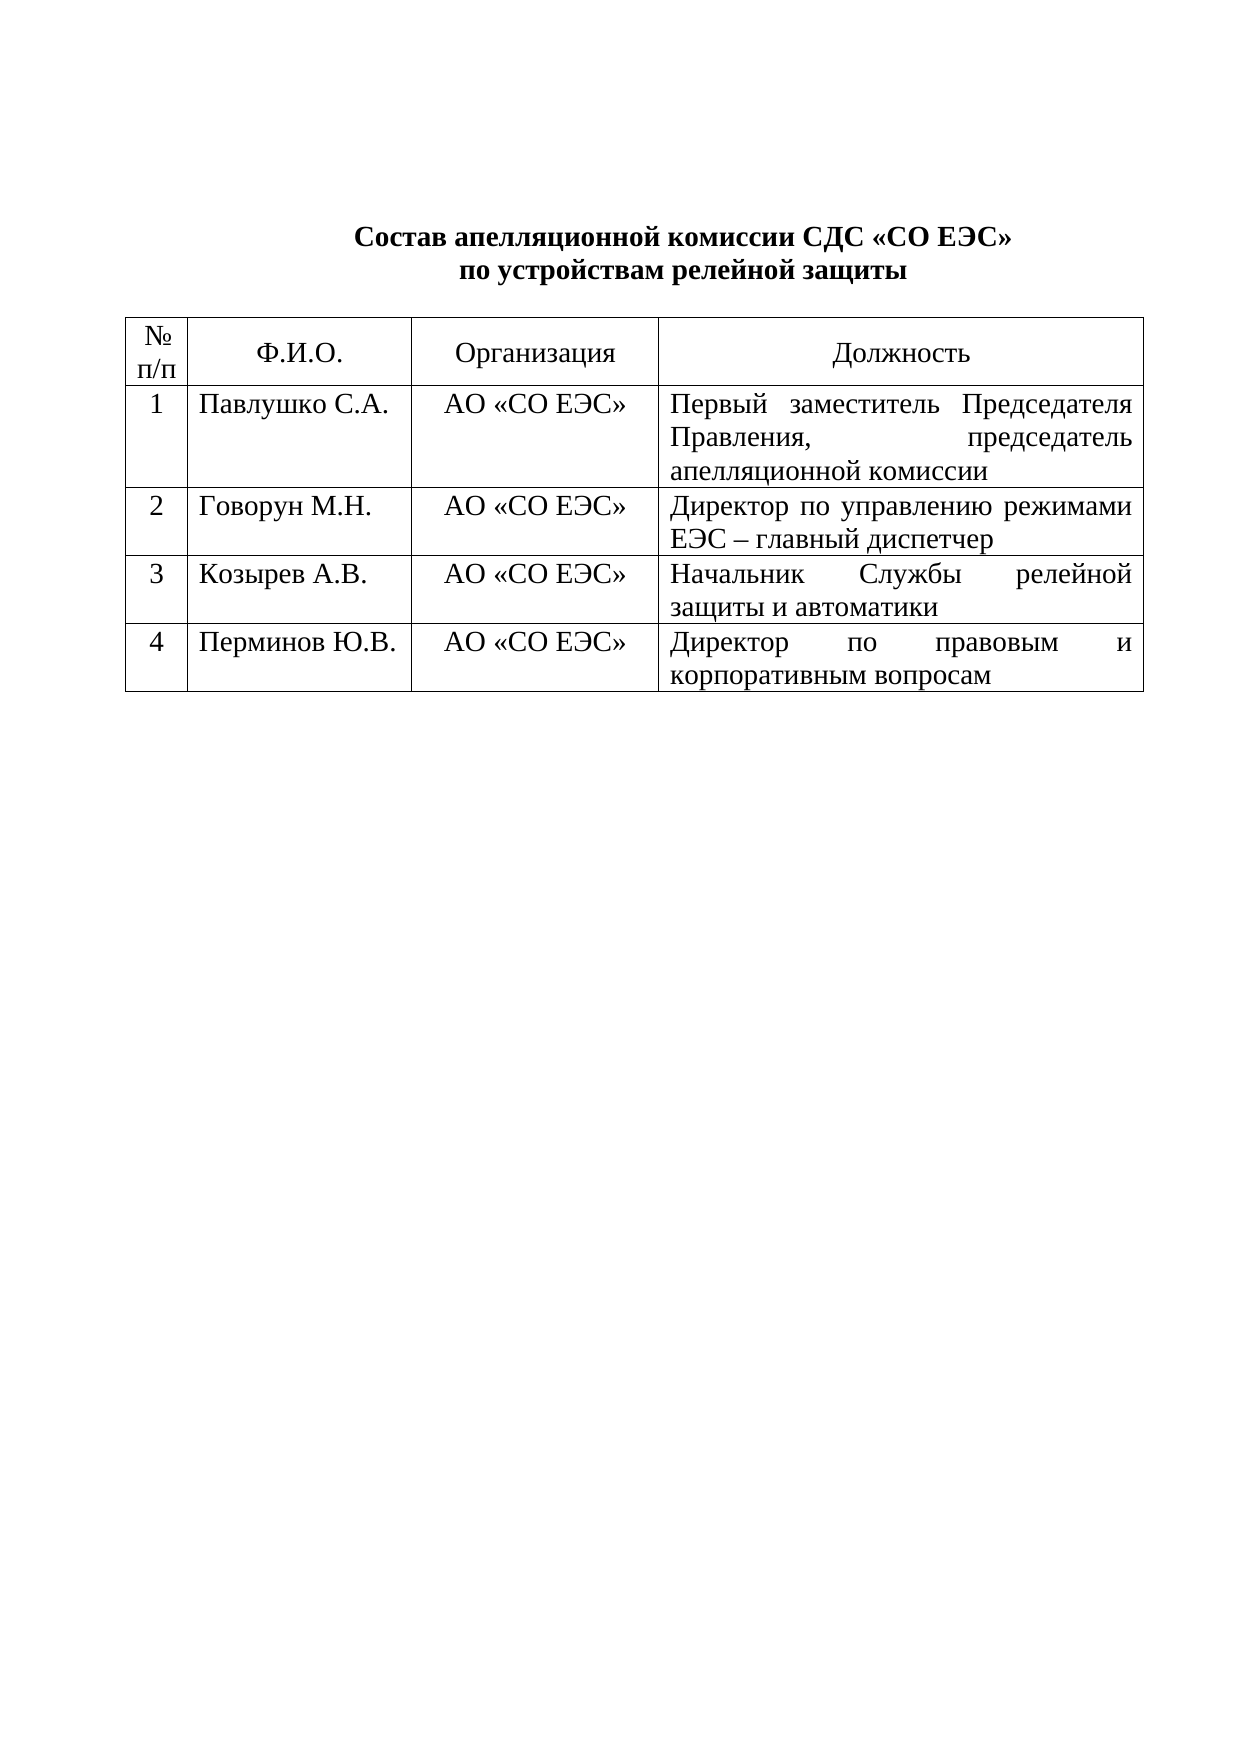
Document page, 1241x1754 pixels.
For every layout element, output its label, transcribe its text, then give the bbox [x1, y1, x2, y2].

table_cell 1 [126, 386, 187, 487]
table_cell Козырев А.В. [188, 556, 411, 623]
table_cell АО «СО ЕЭС» [412, 386, 658, 487]
text Состав апелляционной комиссии СДС «СО ЕЭС» [125, 219, 1167, 252]
table_header Организация [412, 318, 658, 385]
table_cell АО «СО ЕЭС» [412, 488, 658, 555]
table_header Ф.И.О. [188, 318, 411, 385]
table_header № п/п [126, 318, 187, 385]
table_cell АО «СО ЕЭС» [412, 556, 658, 623]
table_cell Начальник Службы релейной защиты и автоматики [659, 556, 1143, 623]
table_cell 2 [126, 488, 187, 555]
table_cell АО «СО ЕЭС» [412, 624, 658, 691]
table_cell Директор по правовым и корпоративным вопросам [659, 624, 1143, 691]
text по устройствам релейной защиты [125, 252, 1167, 286]
table_header Должность [659, 318, 1143, 385]
table_cell 3 [126, 556, 187, 623]
table_cell 4 [126, 624, 187, 691]
table_cell Первый заместитель Председателя Правления, председатель апелляционной комиссии [659, 386, 1143, 487]
table_cell Павлушко С.А. [188, 386, 411, 487]
table_cell Говорун М.Н. [188, 488, 411, 555]
table_cell Перминов Ю.В. [188, 624, 411, 691]
table_cell Директор по управлению режимами ЕЭС – главный диспетчер [659, 488, 1143, 555]
